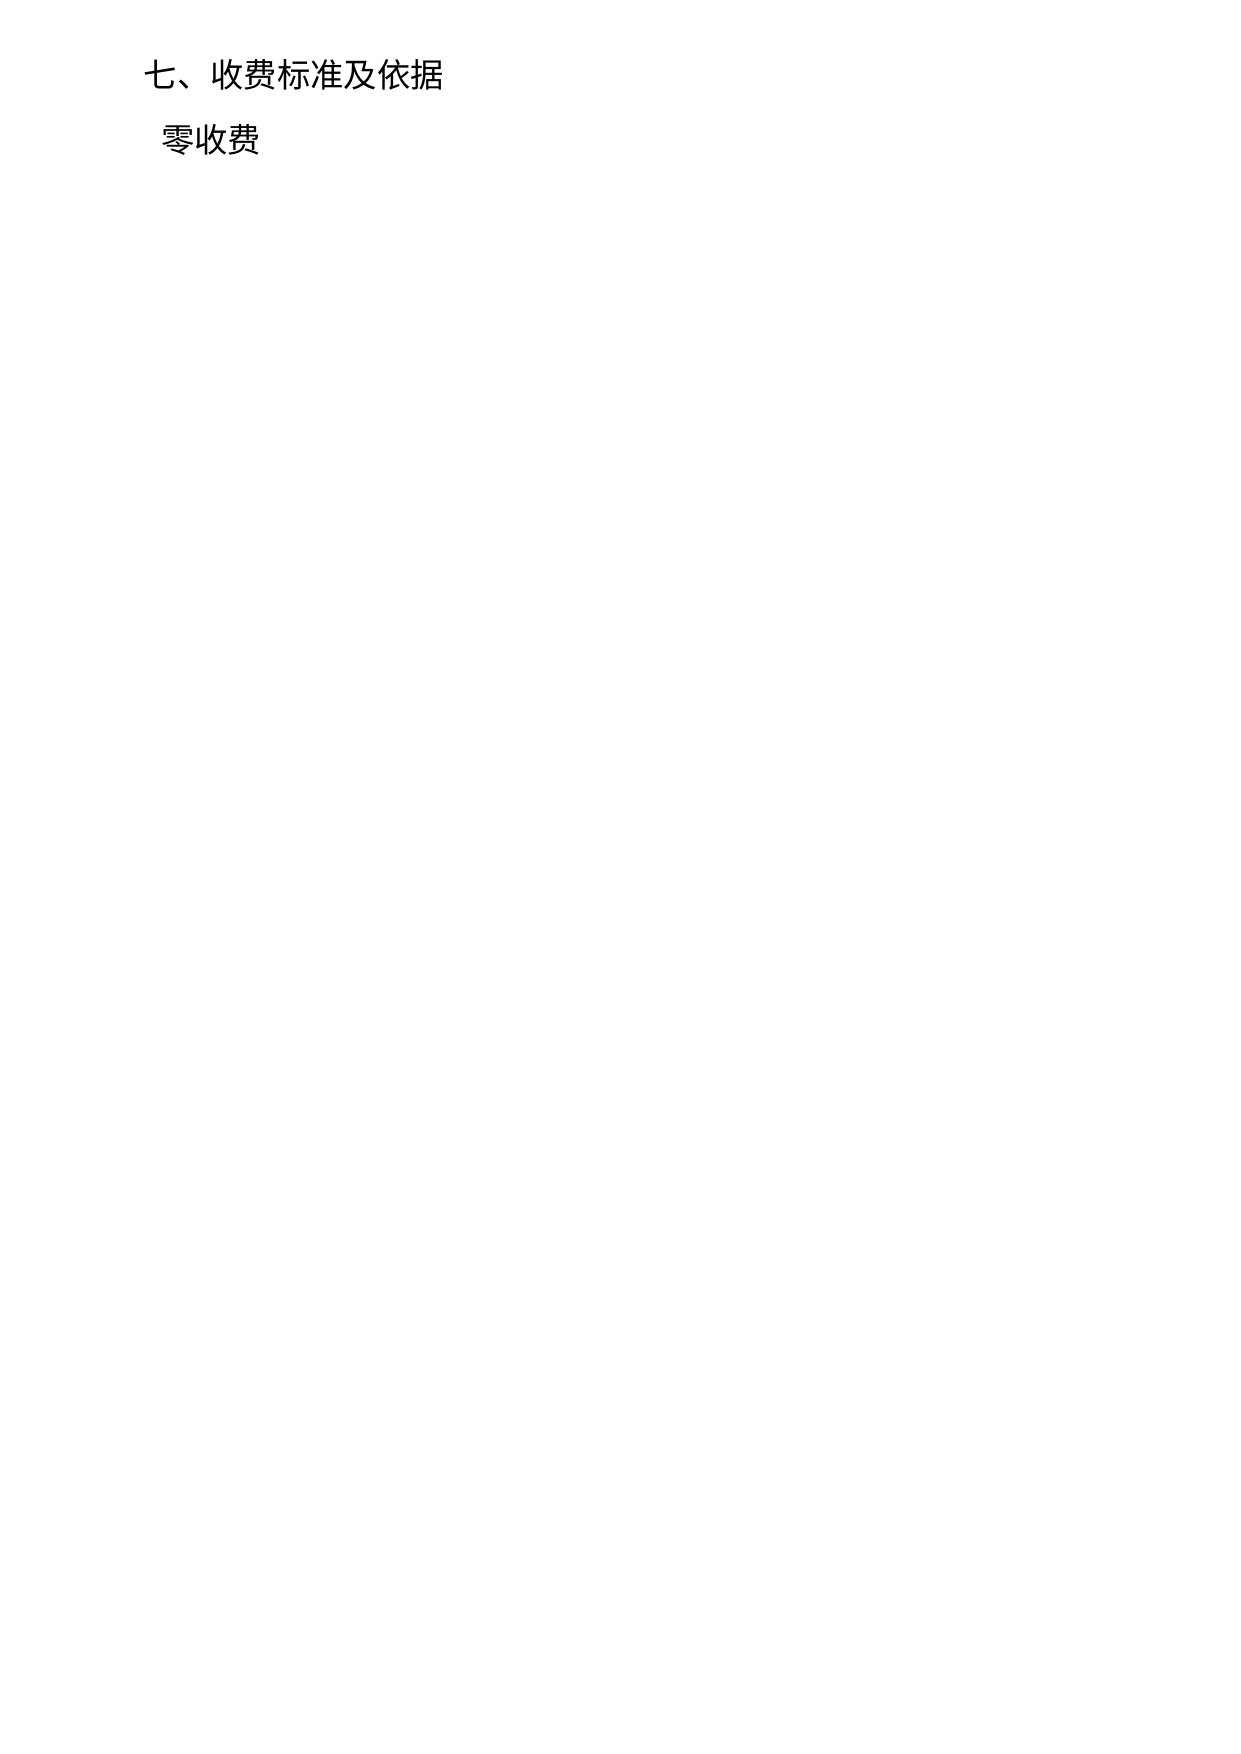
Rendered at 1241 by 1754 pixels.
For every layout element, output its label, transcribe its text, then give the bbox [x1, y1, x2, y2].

list 七、收费标准及依据 [144, 41, 1106, 106]
list 零收费 [144, 106, 1106, 171]
